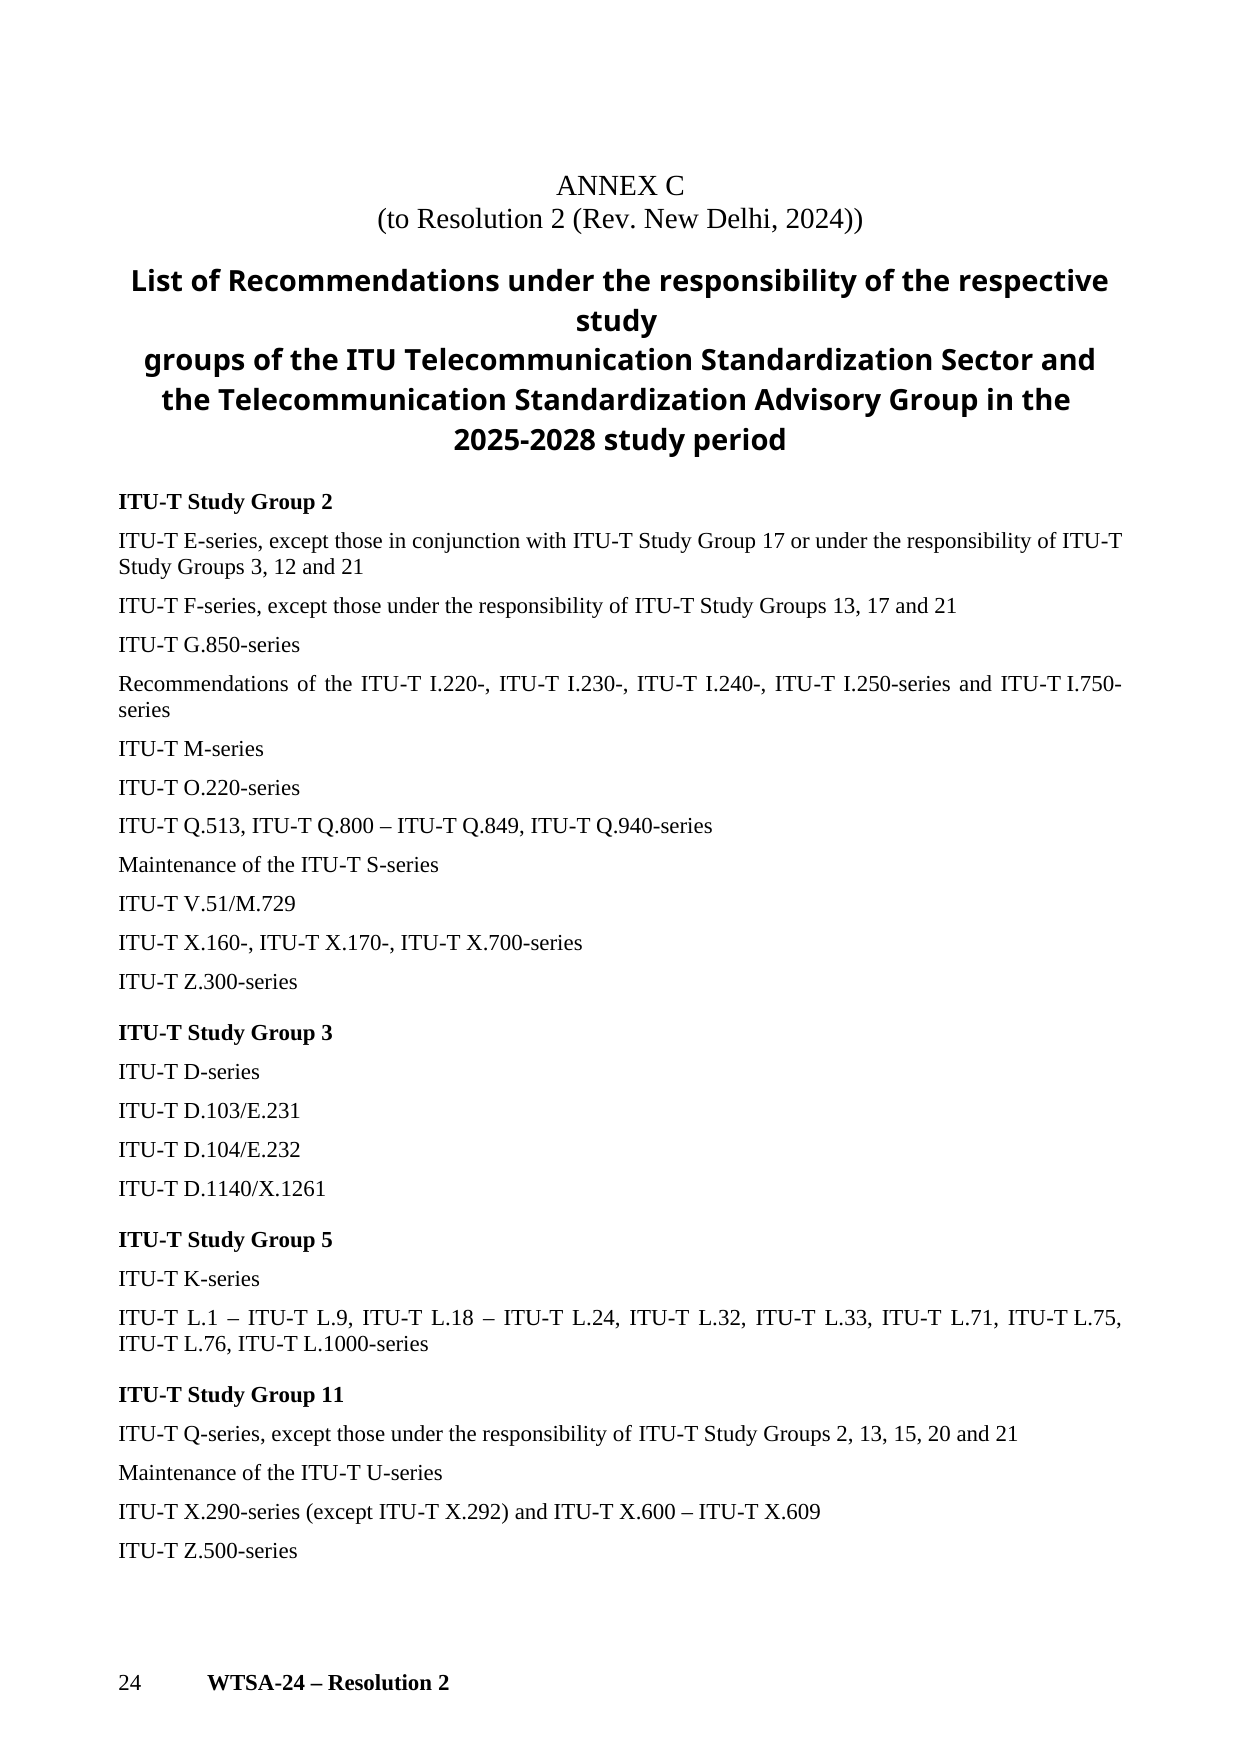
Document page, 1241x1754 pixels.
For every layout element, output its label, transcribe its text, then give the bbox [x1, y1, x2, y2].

text ITU-T G.850-series [118, 631, 1122, 657]
text ITU-T Z.300-series [118, 968, 1122, 994]
text Annex C (to Resolution 2 (Rev. New Delhi, 2024)) [118, 168, 1122, 235]
text ITU-T K-series [118, 1265, 1122, 1291]
text ITU-T O.220-series [118, 774, 1122, 800]
subtitle ITU-T Study Group 5 [118, 1226, 1122, 1252]
title List of Recommendations under the responsibility of the respective study groups of the ITU Telecommunication Standardization Sector and the Telecommunication Standardization Advisory Group in the 2025-2028 study period [118, 260, 1122, 459]
text ITU-T Q-series, except those under the responsibility of ITU-T Study Groups 2, 13, 15, 20 and 21 [118, 1420, 1122, 1447]
text ITU-T D.103/E.231 [118, 1097, 1122, 1123]
text ITU-T D-series [118, 1058, 1122, 1084]
text ITU-T Z.500-series [118, 1537, 1122, 1563]
text Maintenance of the ITU-T S-series [118, 851, 1122, 878]
text ITU-T L.1 – ITU-T L.9, ITU-T L.18 – ITU-T L.24, ITU-T L.32, ITU-T L.33, ITU-T L.71, ITU-T L.75, ITU-T L.76, ITU-T L.1000-series [118, 1304, 1122, 1356]
subtitle ITU-T Study Group 11 [118, 1381, 1122, 1408]
text ITU-T Q.513, ITU-T Q.800 – ITU-T Q.849, ITU-T Q.940-series [118, 812, 1122, 839]
text ITU-T V.51/M.729 [118, 890, 1122, 917]
text ITU-T F-series, except those under the responsibility of ITU-T Study Groups 13, 17 and 21 [118, 592, 1122, 618]
text Recommendations of the ITU-T I.220-, ITU-T I.230-, ITU-T I.240-, ITU-T I.250-series and ITU-T I.750-series [118, 669, 1122, 722]
text ITU-T E-series, except those in conjunction with ITU-T Study Group 17 or under the responsibility of ITU-T Study Groups 3, 12 and 21 [118, 527, 1122, 579]
text ITU-T X.290-series (except ITU-T X.292) and ITU-T X.600 – ITU-T X.609 [118, 1498, 1122, 1524]
subtitle ITU-T Study Group 2 [118, 488, 1122, 514]
text ITU-T D.1140/X.1261 [118, 1175, 1122, 1201]
text ITU-T X.160-, ITU-T X.170-, ITU-T X.700-series [118, 929, 1122, 955]
text ITU-T D.104/E.232 [118, 1136, 1122, 1162]
subtitle ITU-T Study Group 3 [118, 1019, 1122, 1046]
text Maintenance of the ITU-T U-series [118, 1459, 1122, 1486]
text ITU-T M-series [118, 735, 1122, 761]
